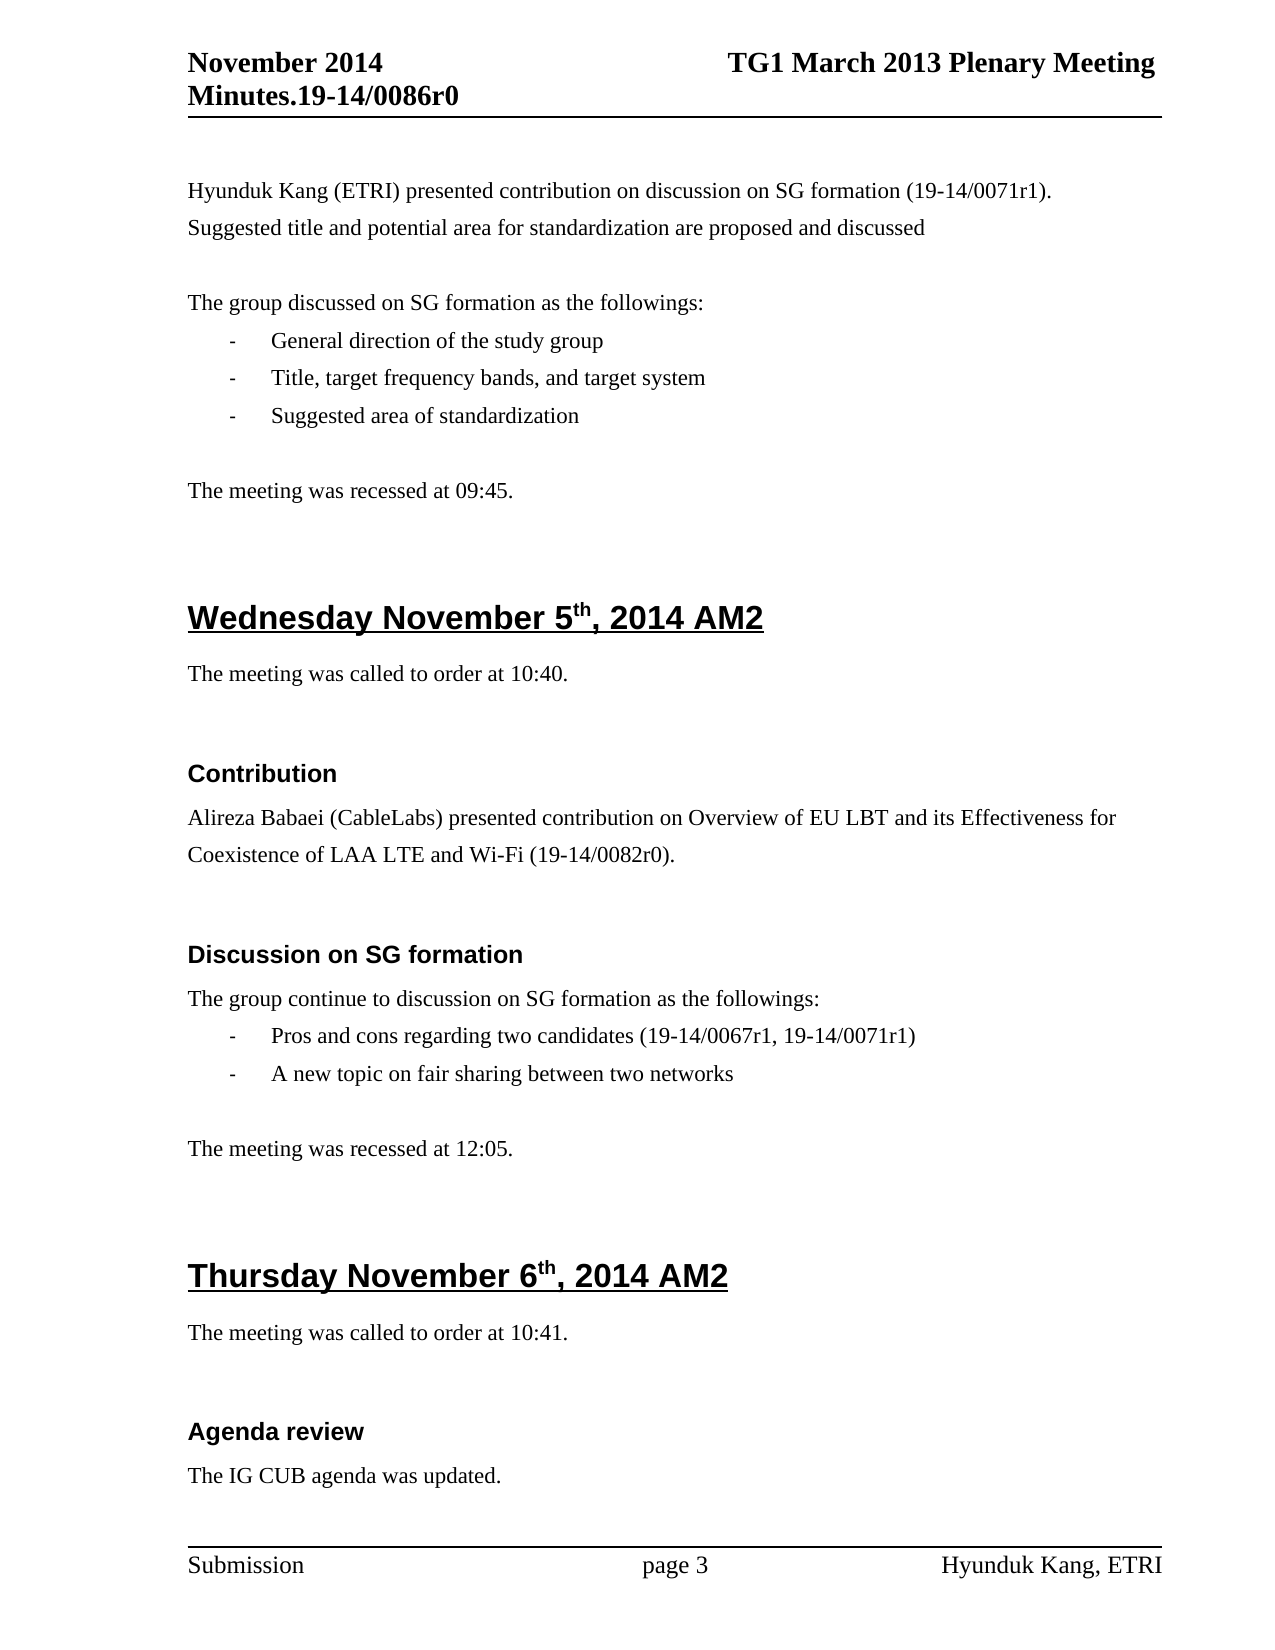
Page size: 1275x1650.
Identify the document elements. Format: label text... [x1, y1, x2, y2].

text The IG CUB agenda was updated. [187, 1457, 1162, 1494]
subtitle Discussion on SG formation [187, 936, 1162, 973]
text The meeting was recessed at 12:05. [187, 1130, 1162, 1167]
subtitle Contribution [187, 755, 1162, 792]
list A new topic on fair sharing between two networks [229, 1055, 1162, 1092]
subtitle Thursday November 6th, 2014 AM2 [187, 1238, 1162, 1313]
text The meeting was called to order at 10:41. [187, 1313, 1162, 1351]
list Suggested area of standardization [229, 396, 1162, 434]
text The group discussed on SG formation as the followings: [187, 284, 1162, 321]
list Pros and cons regarding two candidates (19-14/0067r1, 19-14/0071r1) [229, 1017, 1162, 1055]
text Suggested title and potential area for standardization are proposed and discussed [187, 209, 1162, 246]
text The meeting was recessed at 09:45. [187, 471, 1162, 509]
list General direction of the study group [229, 321, 1162, 359]
text Alireza Babaei (CableLabs) presented contribution on Overview of EU LBT and its Effectiveness for Coexistence of LAA LTE and Wi-Fi (19-14/0082r0). [187, 798, 1162, 873]
list Title, target frequency bands, and target system [229, 359, 1162, 396]
text The meeting was called to order at 10:40. [187, 655, 1162, 692]
text Hyunduk Kang (ETRI) presented contribution on discussion on SG formation (19-14/0071r1). [187, 171, 1162, 209]
subtitle Agenda review [187, 1413, 1162, 1451]
subtitle Wednesday November 5th, 2014 AM2 [187, 580, 1162, 655]
text The group continue to discussion on SG formation as the followings: [187, 980, 1162, 1017]
